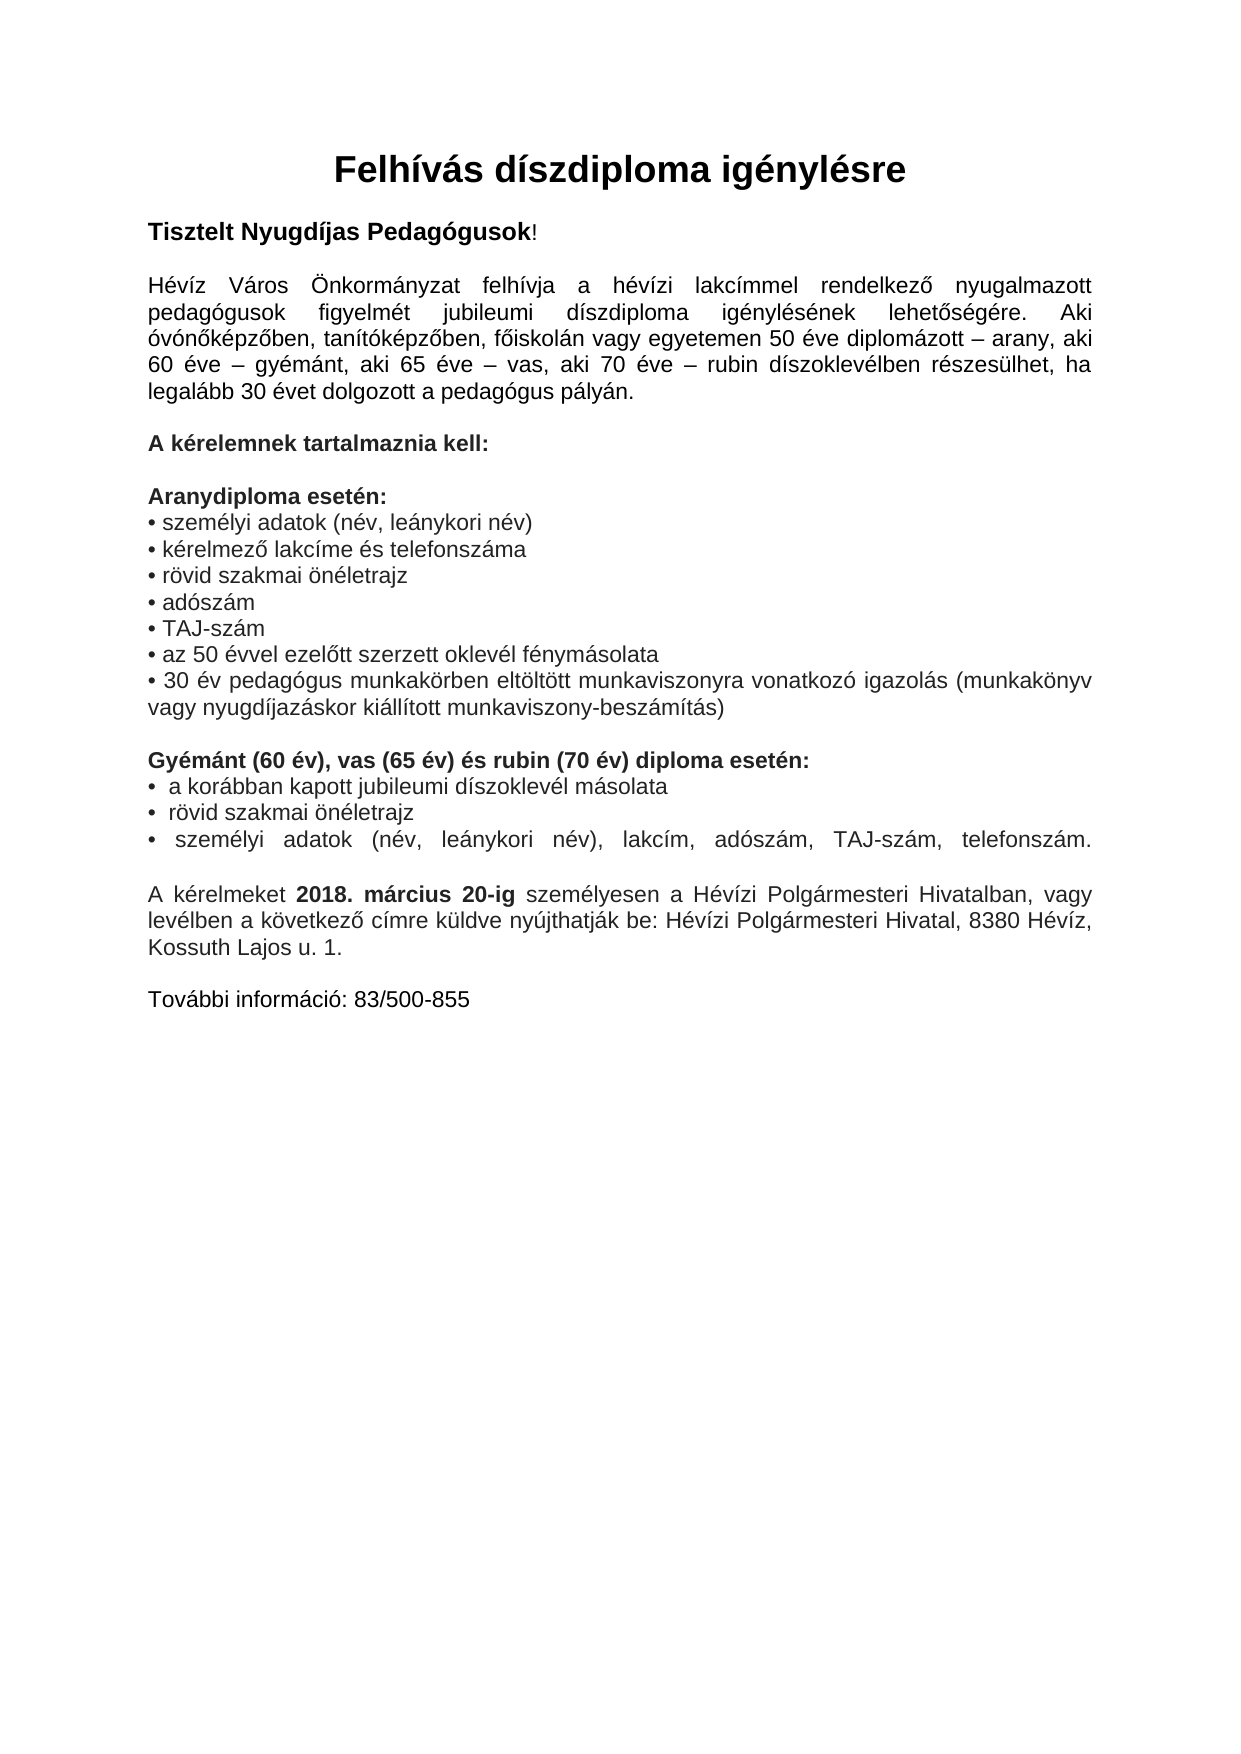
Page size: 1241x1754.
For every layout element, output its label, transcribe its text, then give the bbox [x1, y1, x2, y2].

text A kérelmeket 2018. március 20-ig személyesen a Hévízi Polgármesteri Hivatalban, vagy levélben a következő címre küldve nyújthatják be: Hévízi Polgármesteri Hivatal, 8380 Hévíz, Kossuth Lajos u. 1. [148, 881, 1093, 960]
text • személyi adatok (név, leánykori név), lakcím, adószám, TAJ-szám, telefonszám. [148, 826, 1093, 881]
text • rövid szakmai önéletrajz [148, 562, 1093, 588]
text A kérelemnek tartalmaznia kell: [148, 430, 1093, 457]
text • kérelmező lakcíme és telefonszáma [148, 536, 1093, 562]
text További információ: 83/500-855 [148, 986, 1093, 1012]
text • TAJ-szám [148, 615, 1093, 641]
text Hévíz Város Önkormányzat felhívja a hévízi lakcímmel rendelkező nyugalmazott pedagógusok figyelmét jubileumi díszdiploma igénylésének lehetőségére. Aki óvónőképzőben, tanítóképzőben, főiskolán vagy egyetemen 50 éve diplomázott – arany, aki 60 éve – gyémánt, aki 65 éve – vas, aki 70 éve – rubin díszoklevélben részesülhet, ha legalább 30 évet dolgozott a pedagógus pályán. [148, 272, 1093, 404]
text • 30 év pedagógus munkakörben eltöltött munkaviszonyra vonatkozó igazolás (munkakönyv vagy nyugdíjazáskor kiállított munkaviszony-beszámítás) [148, 667, 1093, 720]
text • rövid szakmai önéletrajz [148, 799, 1093, 826]
text • adószám [148, 588, 1093, 615]
text Felhívás díszdiploma igénylésre [148, 148, 1093, 191]
text Tisztelt Nyugdíjas Pedagógusok! [148, 217, 1093, 246]
text • az 50 évvel ezelőtt szerzett oklevél fénymásolata [148, 641, 1093, 667]
text • a korábban kapott jubileumi díszoklevél másolata [148, 773, 1093, 799]
text Aranydiploma esetén: [148, 483, 1093, 509]
text Gyémánt (60 év), vas (65 év) és rubin (70 év) diploma esetén: [148, 747, 1093, 773]
text • személyi adatok (név, leánykori név) [148, 509, 1093, 536]
